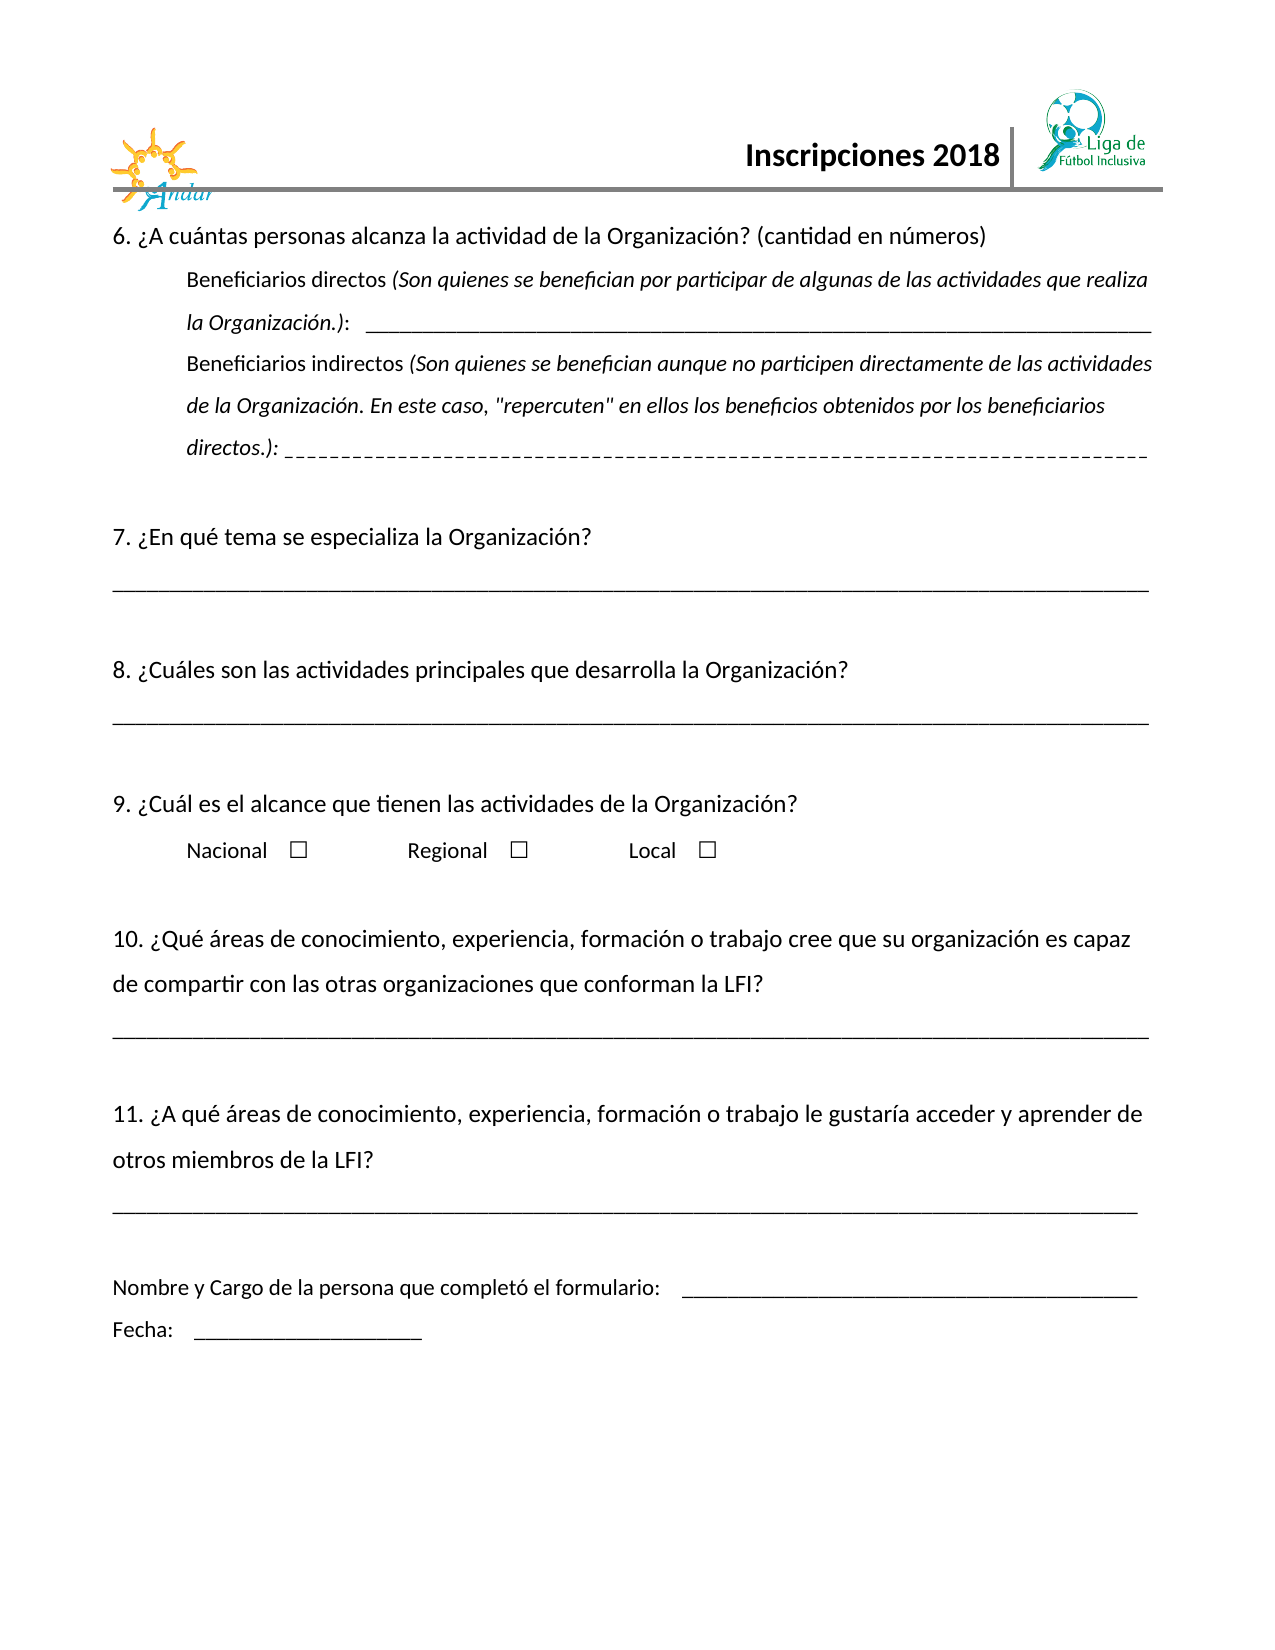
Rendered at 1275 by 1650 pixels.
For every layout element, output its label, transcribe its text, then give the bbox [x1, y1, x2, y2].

text 10. ¿Qué áreas de conocimiento, experiencia, formación o trabajo cree que su organización es capaz de compartir con las otras organizaciones que conforman la LFI? [112, 923, 1162, 999]
text 11. ¿A qué áreas de conocimiento, experiencia, formación o trabajo le gustaría acceder y aprender de otros miembros de la LFI? [112, 1098, 1162, 1174]
text Nombre y Cargo de la persona que completó el formulario: Fecha: [112, 1273, 1162, 1343]
text 9. ¿Cuál es el alcance que tienen las actividades de la Organización? [112, 788, 1162, 819]
text Beneficiarios indirectos (Son quienes se benefician aunque no participen directamente de las actividades de la Organización. En este caso, "repercuten" en ellos los beneficios obtenidos por los beneficiarios directos.): ____________________________________________________________________________ [186, 349, 1162, 462]
text 6. ¿A cuántas personas alcanza la actividad de la Organización? (cantidad en números) [112, 220, 1162, 250]
text 8. ¿Cuáles son las actividades principales que desarrolla la Organización? [112, 655, 1162, 685]
text Nacional Regional Local [186, 834, 1162, 865]
text Beneficiarios directos (Son quienes se benefician por participar de algunas de las actividades que realiza la Organización.): _____________________________________________________________________ [186, 266, 1162, 336]
picture [1036, 88, 1146, 172]
text 7. ¿En qué tema se especializa la Organización? [112, 521, 1162, 552]
